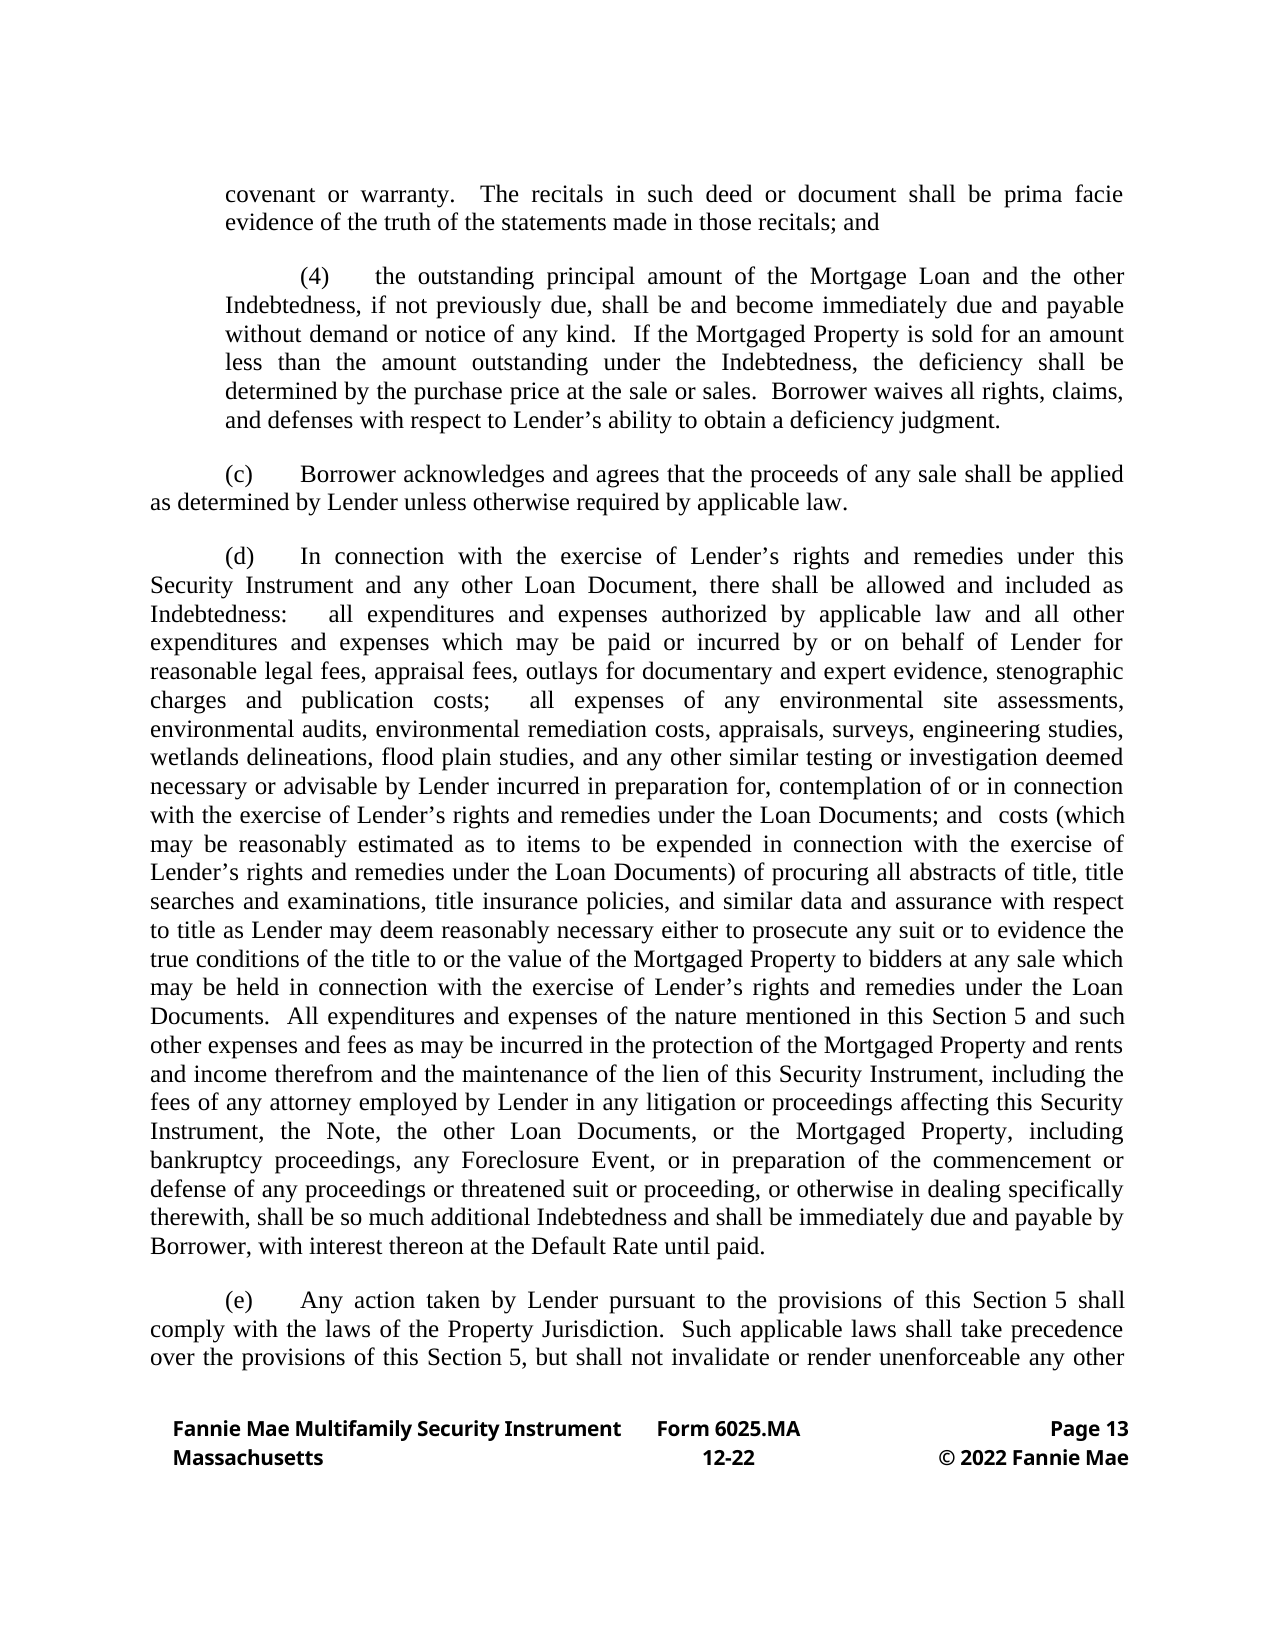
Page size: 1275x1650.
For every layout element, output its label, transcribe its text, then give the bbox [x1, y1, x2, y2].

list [150, 1285, 1125, 1371]
list Borrower acknowledges and agrees that the proceeds of any sale shall be applied as determined by Lender unless otherwise required by applicable law. [150, 459, 1125, 516]
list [225, 179, 1125, 236]
list In connection with the exercise of Lender’s rights and remedies under this Security Instrument and any other Loan Document, there shall be allowed and included as Indebtedness: all expenditures and expenses authorized by applicable law and all other expenditures and expenses which may be paid or incurred by or on behalf of Lender for reasonable legal fees, appraisal fees, outlays for documentary and expert evidence, stenographic charges and publication costs; all expenses of any environmental site assessments, environmental audits, environmental remediation costs, appraisals, surveys, engineering studies, wetlands delineations, flood plain studies, and any other similar testing or investigation deemed necessary or advisable by Lender incurred in preparation for, contemplation of or in connection with the exercise of Lender’s rights and remedies under the Loan Documents; and costs (which may be reasonably estimated as to items to be expended in connection with the exercise of Lender’s rights and remedies under the Loan Documents) of procuring all abstracts of title, title searches and examinations, title insurance policies, and similar data and assurance with respect to title as Lender may deem reasonably necessary either to prosecute any suit or to evidence the true conditions of the title to or the value of the Mortgaged Property to bidders at any sale which may be held in connection with the exercise of Lender’s rights and remedies under the Loan Documents. All expenditures and expenses of the nature mentioned in this Section 5 and such other expenses and fees as may be incurred in the protection of the Mortgaged Property and rents and income therefrom and the maintenance of the lien of this Security Instrument, including the fees of any attorney employed by Lender in any litigation or proceedings affecting this Security Instrument, the Note, the other Loan Documents, or the Mortgaged Property, including bankruptcy proceedings, any Foreclosure Event, or in preparation of the commencement or defense of any proceedings or threatened suit or proceeding, or otherwise in dealing specifically therewith, shall be so much additional Indebtedness and shall be immediately due and payable by Borrower, with interest thereon at the Default Rate until paid. [150, 541, 1125, 1260]
list the outstanding principal amount of the Mortgage Loan and the other Indebtedness, if not previously due, shall be and become immediately due and payable without demand or notice of any kind. If the Mortgaged Property is sold for an amount less than the amount outstanding under the Indebtedness, the deficiency shall be determined by the purchase price at the sale or sales. Borrower waives all rights, claims, and defenses with respect to Lender’s ability to obtain a deficiency judgment. [225, 261, 1125, 434]
